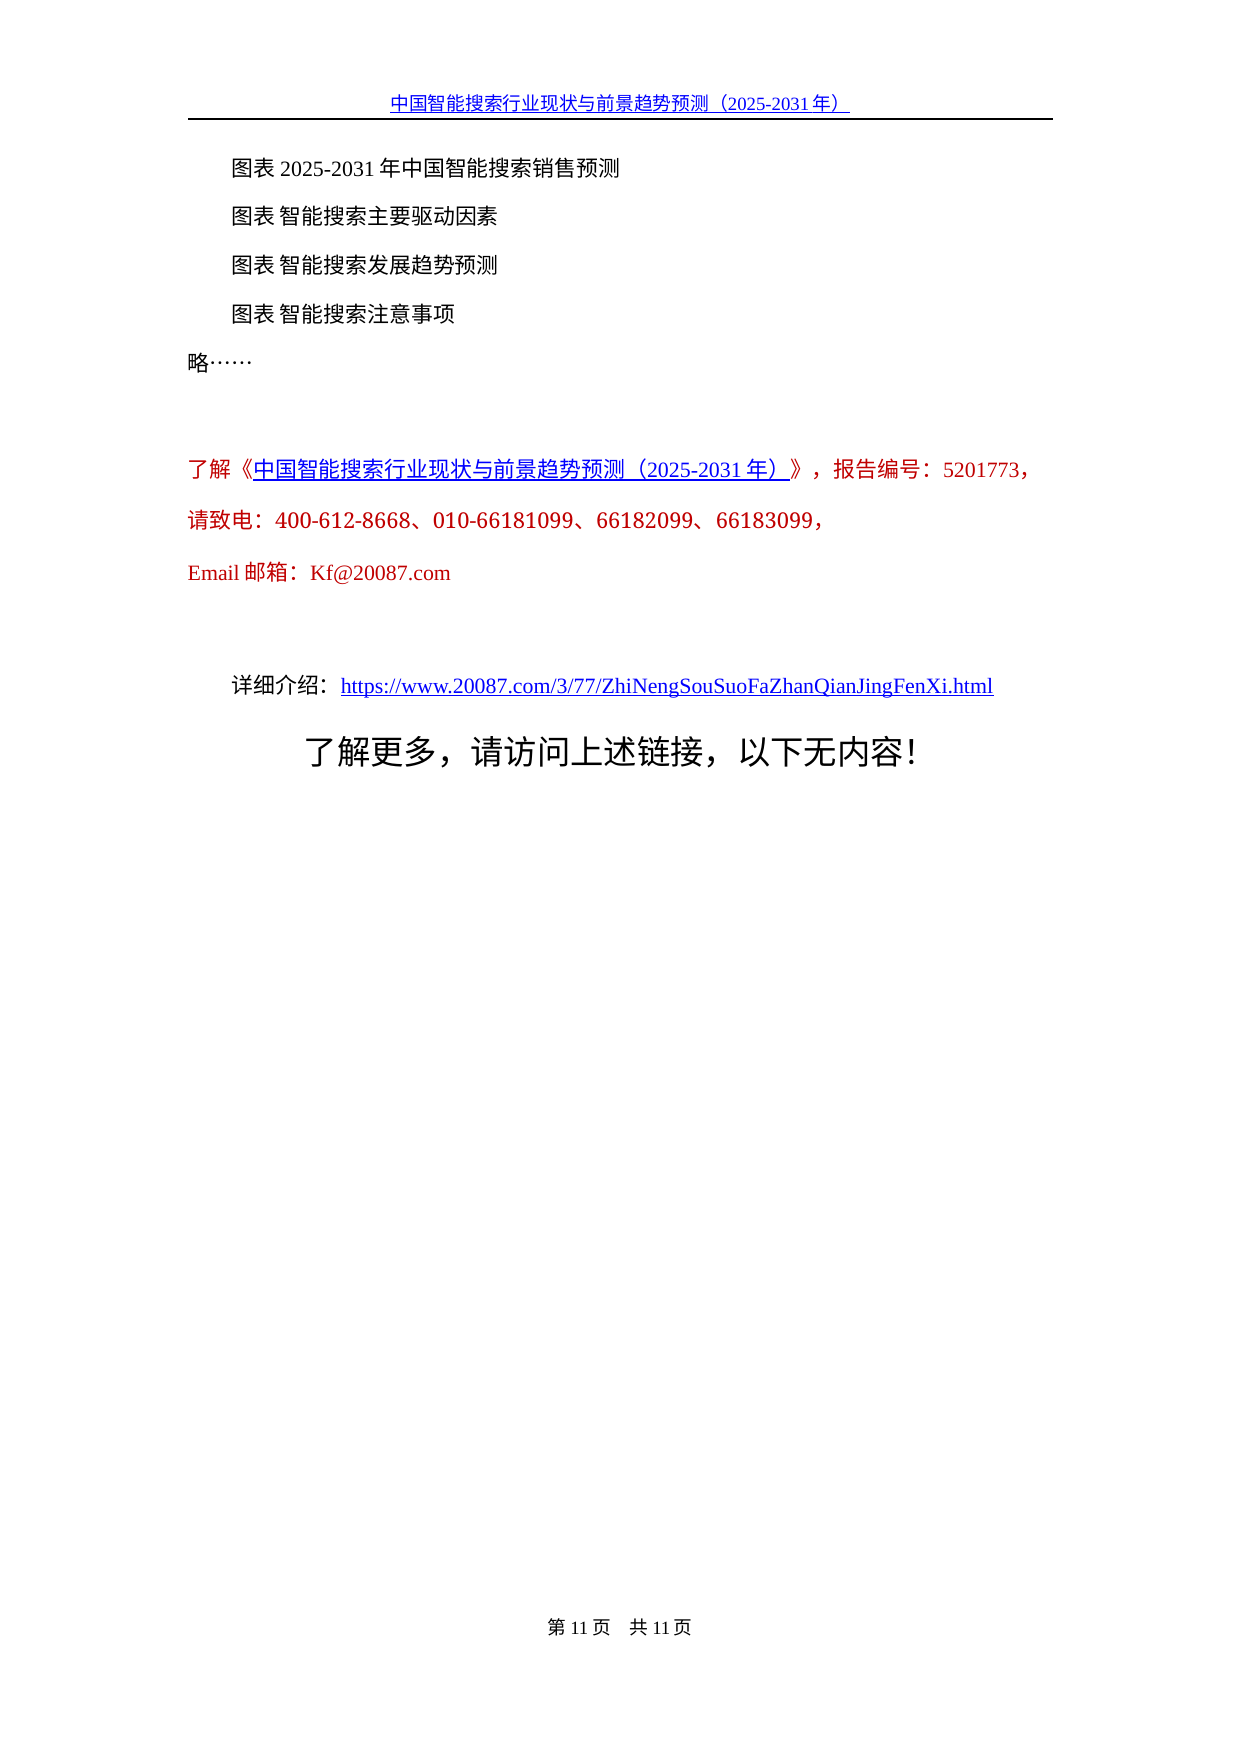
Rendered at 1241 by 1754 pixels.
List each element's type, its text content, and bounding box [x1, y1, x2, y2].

text Email邮箱：Kf@20087.com [187, 555, 1053, 587]
text 详细介绍：https://www.20087.com/3/77/ZhiNengSouSuoFaZhanQianJingFenXi.html [187, 668, 1053, 700]
text 了解《中国智能搜索行业现状与前景趋势预测（2025-2031年）》，报告编号：5201773， [187, 452, 1053, 484]
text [187, 150, 1053, 378]
text 请致电：400-612-8668、010-66181099、66182099、66183099， [187, 503, 1053, 536]
title 了解更多，请访问上述链接，以下无内容！ [187, 718, 1053, 783]
